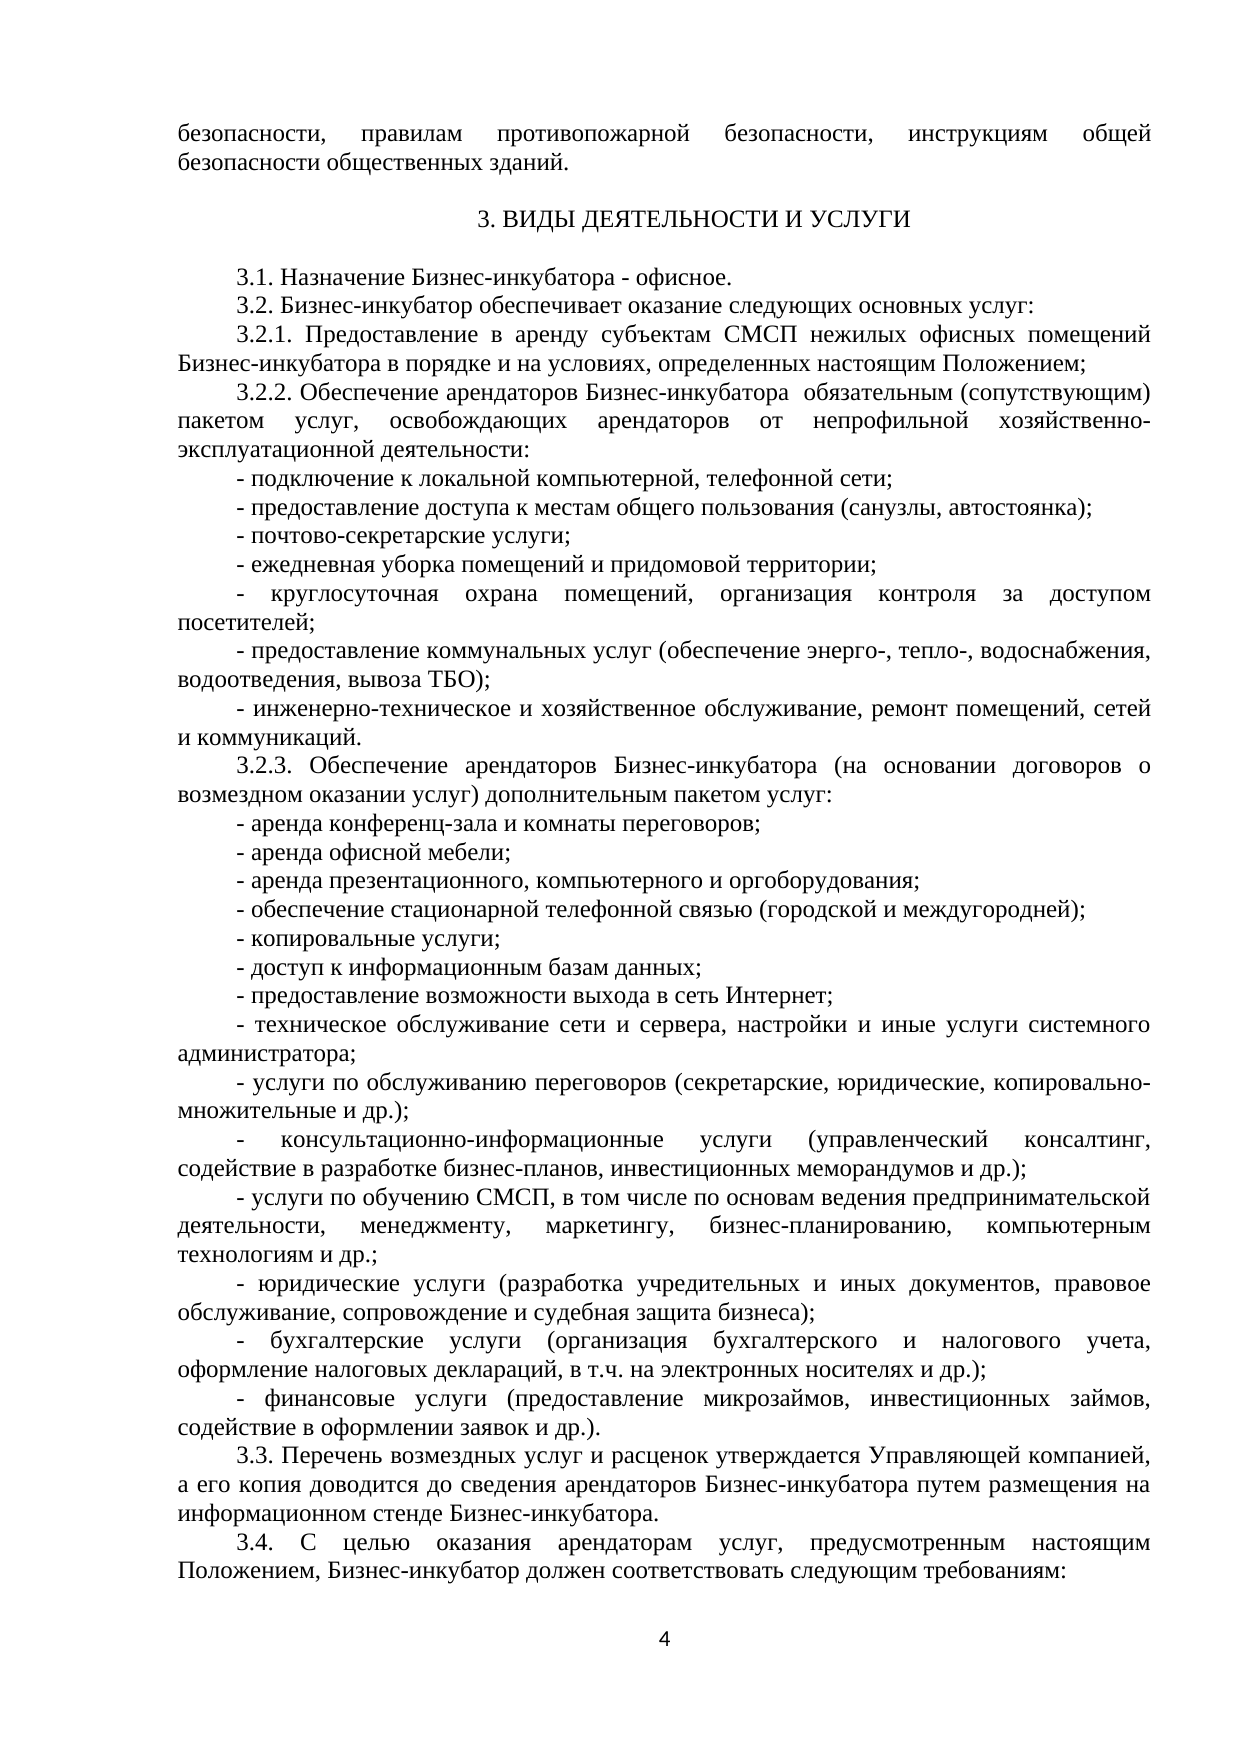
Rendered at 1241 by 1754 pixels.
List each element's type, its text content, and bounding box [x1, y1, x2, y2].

text - аренда конференц-зала и комнаты переговоров; [177, 808, 1152, 837]
text - обеспечение стационарной телефонной связью (городской и междугородней); [177, 894, 1152, 923]
text 3.4. С целью оказания арендаторам услуг, предусмотренным настоящим Положением, Бизнес-инкубатор должен соответствовать следующим требованиям: [177, 1527, 1152, 1584]
text - инженерно-техническое и хозяйственное обслуживание, ремонт помещений, сетей и коммуникаций. [177, 693, 1152, 751]
text 3.1. Назначение Бизнес-инкубатора - офисное. [177, 262, 1152, 291]
text - предоставление коммунальных услуг (обеспечение энерго-, тепло-, водоснабжения, водоотведения, вывоза ТБО); [177, 636, 1152, 693]
text - предоставление доступа к местам общего пользования (санузлы, автостоянка); [177, 492, 1152, 521]
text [177, 118, 1152, 176]
text 3.2.1. Предоставление в аренду субъектам СМСП нежилых офисных помещений Бизнес-инкубатора в порядке и на условиях, определенных настоящим Положением; [177, 319, 1152, 377]
text 3.2. Бизнес-инкубатор обеспечивает оказание следующих основных услуг: [177, 291, 1152, 319]
text 3.3. Перечень возмездных услуг и расценок утверждается Управляющей компанией, а его копия доводится до сведения арендаторов Бизнес-инкубатора путем размещения на информационном стенде Бизнес-инкубатора. [177, 1441, 1152, 1527]
text - подключение к локальной компьютерной, телефонной сети; [177, 463, 1152, 492]
text - юридические услуги (разработка учредительных и иных документов, правовое обслуживание, сопровождение и судебная защита бизнеса); [177, 1268, 1152, 1326]
text - почтово-секретарские услуги; [177, 521, 1152, 549]
text - копировальные услуги; [177, 923, 1152, 952]
text 3.2.2. Обеспечение арендаторов Бизнес-инкубатора обязательным (сопутствующим) пакетом услуг, освобождающих арендаторов от непрофильной хозяйственно-эксплуатационной деятельности: [177, 377, 1152, 463]
text - техническое обслуживание сети и сервера, настройки и иные услуги системного администратора; [177, 1009, 1152, 1067]
text 3. ВИДЫ ДЕЯТЕЛЬНОСТИ И УСЛУГИ [177, 204, 1152, 233]
text - услуги по обучению СМСП, в том числе по основам ведения предпринимательской деятельности, менеджменту, маркетингу, бизнес-планированию, компьютерным технологиям и др.; [177, 1182, 1152, 1268]
text - аренда офисной мебели; [177, 837, 1152, 866]
text - ежедневная уборка помещений и придомовой территории; [177, 549, 1152, 578]
text - бухгалтерские услуги (организация бухгалтерского и налогового учета, оформление налоговых деклараций, в т.ч. на электронных носителях и др.); [177, 1326, 1152, 1383]
text - предоставление возможности выхода в сеть Интернет; [177, 981, 1152, 1009]
text 3.2.3. Обеспечение арендаторов Бизнес-инкубатора (на основании договоров о возмездном оказании услуг) дополнительным пакетом услуг: [177, 751, 1152, 808]
text - аренда презентационного, компьютерного и оргоборудования; [177, 866, 1152, 894]
text - круглосуточная охрана помещений, организация контроля за доступом посетителей; [177, 578, 1152, 636]
text - услуги по обслуживанию переговоров (секретарские, юридические, копировально-множительные и др.); [177, 1067, 1152, 1124]
text - доступ к информационным базам данных; [177, 952, 1152, 981]
text - консультационно-информационные услуги (управленческий консалтинг, содействие в разработке бизнес-планов, инвестиционных меморандумов и др.); [177, 1124, 1152, 1182]
text - финансовые услуги (предоставление микрозаймов, инвестиционных займов, содействие в оформлении заявок и др.). [177, 1383, 1152, 1441]
